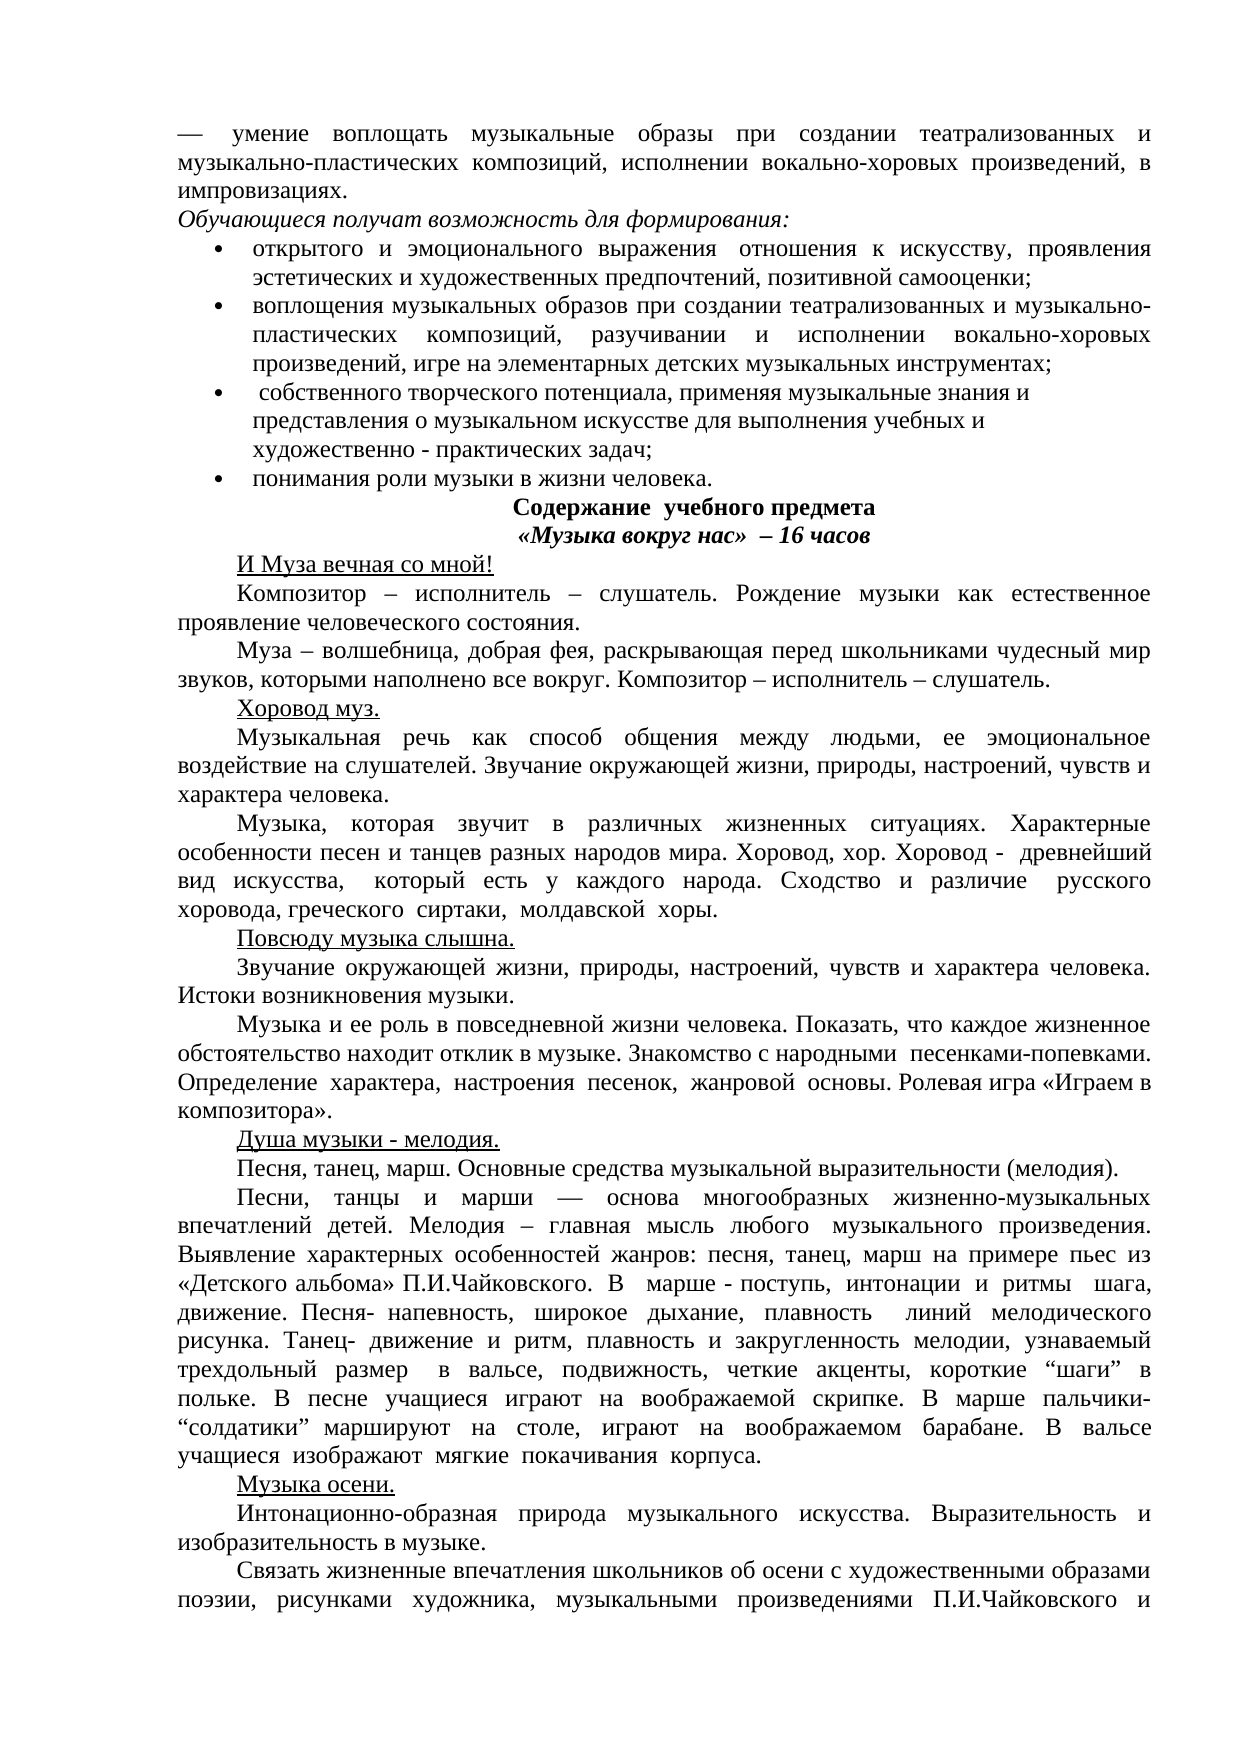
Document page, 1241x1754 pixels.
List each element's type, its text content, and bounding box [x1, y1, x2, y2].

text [177, 1556, 1152, 1613]
text Содержание учебного предмета [177, 492, 1152, 521]
text Композитор – исполнитель – слушатель. Рождение музыки как естественное проявление человеческого состояния. [177, 578, 1152, 636]
list воплощения музыкальных образов при создании театрализованных и музыкально-пластических композиций, разучивании и исполнении вокально-хоровых произведений, игре на элементарных детских музыкальных инструментах; [215, 291, 1152, 377]
text Звучание окружающей жизни, природы, настроений, чувств и характера человека. Истоки возникновения музыки. [177, 952, 1152, 1009]
list собственного творческого потенциала, применяя музыкальные знания и представления о музыкальном искусстве для выполнения учебных и художественно - практических задач; [215, 377, 1152, 463]
text Музыкальная речь как способ общения между людьми, ее эмоциональное воздействие на слушателей. Звучание окружающей жизни, природы, настроений, чувств и характера человека. [177, 722, 1152, 808]
text Хоровод муз. [177, 693, 1152, 722]
text Повсюду музыка слышна. [177, 923, 1152, 952]
text Муза – волшебница, добрая фея, раскрывающая перед школьниками чудесный мир звуков, которыми наполнено все вокруг. Композитор – исполнитель – слушатель. [177, 636, 1152, 693]
text Интонационно-образная природа музыкального искусства. Выразительность и изобразительность в музыке. [177, 1498, 1152, 1556]
text Музыка осени. [177, 1469, 1152, 1498]
text Песня, танец, марш. Основные средства музыкальной выразительности (мелодия). [177, 1153, 1152, 1182]
text Музыка, которая звучит в различных жизненных ситуациях. Характерные особенности песен и танцев разных народов мира. Хоровод, хор. Хоровод - древнейший вид искусства, который есть у каждого народа. Сходство и различие русского хоровода, греческого сиртаки, молдавской хоры. [177, 808, 1152, 923]
text — умение воплощать музыкальные образы при создании театрализованных и музыкально-пластических композиций, исполнении вокально-хоровых произведений, в импровизациях. [177, 118, 1152, 204]
text Музыка и ее роль в повседневной жизни человека. Показать, что каждое жизненное обстоятельство находит отклик в музыке. Знакомство с народными песенками-попевками. Определение характера, настроения песенок, жанровой основы. Ролевая игра «Играем в композитора». [177, 1009, 1152, 1124]
text И Муза вечная со мной! [177, 549, 1152, 578]
text Душа музыки - мелодия. [177, 1124, 1152, 1153]
text «Музыка вокруг нас» – 16 часов [177, 521, 1152, 549]
list понимания роли музыки в жизни человека. [215, 463, 1152, 492]
text Обучающиеся получат возможность для формирования: [177, 204, 1152, 233]
text Песни, танцы и марши — основа многообразных жизненно-музыкальных впечатлений детей. Мелодия – главная мысль любого музыкального произведения. Выявление характерных особенностей жанров: песня, танец, марш на примере пьес из «Детского альбома» П.И.Чайковского. В марше - поступь, интонации и ритмы шага, движение. Песня- напевность, широкое дыхание, плавность линий мелодического рисунка. Танец- движение и ритм, плавность и закругленность мелодии, узнаваемый трехдольный размер в вальсе, подвижность, четкие акценты, короткие “шаги” в польке. В песне учащиеся играют на воображаемой скрипке. В марше пальчики- “солдатики” маршируют на столе, играют на воображаемом барабане. В вальсе учащиеся изображают мягкие покачивания корпуса. [177, 1182, 1152, 1469]
list открытого и эмоционального выражения отношения к искусству, проявления эстетических и художественных предпочтений, позитивной самооценки; [215, 233, 1152, 291]
